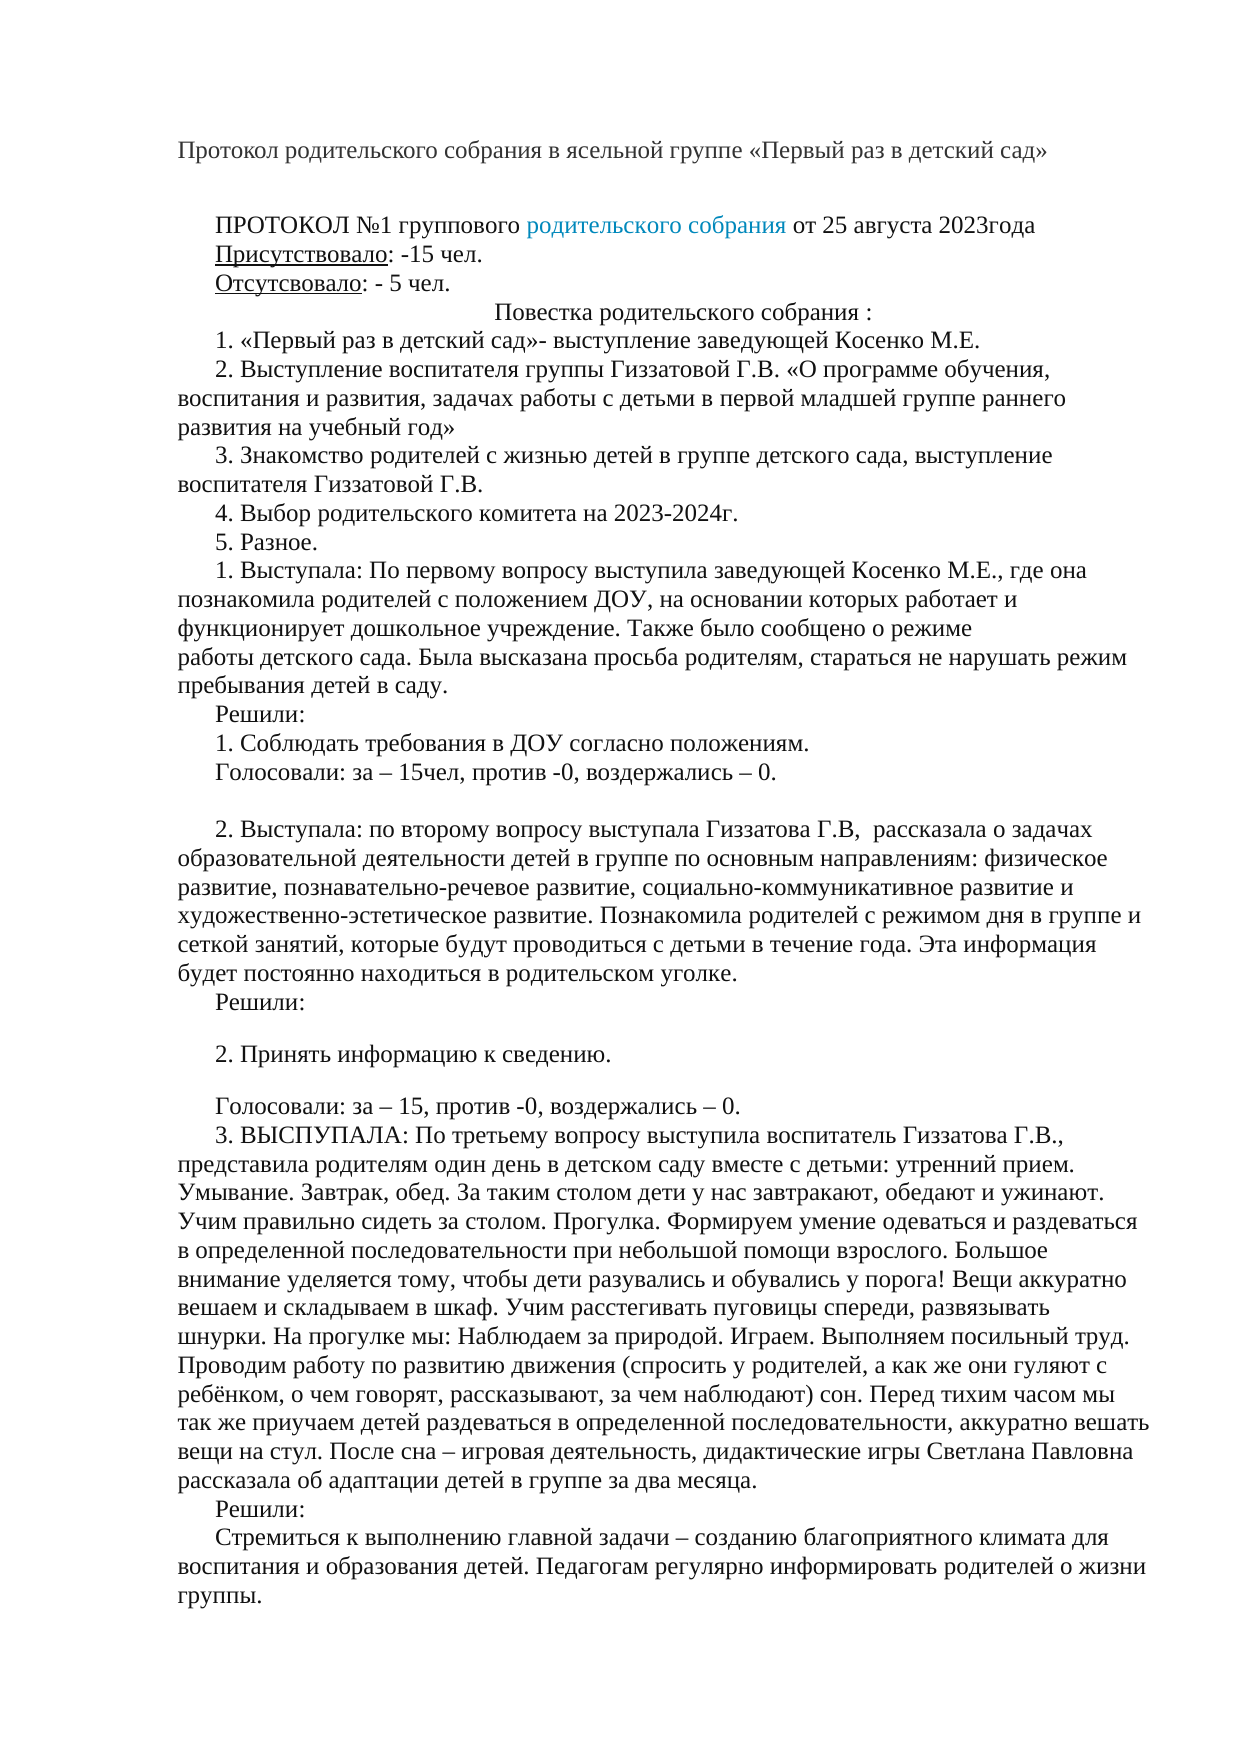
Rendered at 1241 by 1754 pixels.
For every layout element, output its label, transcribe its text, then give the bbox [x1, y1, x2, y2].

text 4. Выбор родительского комитета на 2023-2024г. [177, 498, 1152, 527]
text Решили: [177, 699, 1152, 728]
text Протокол родительского собрания в ясельной группе «Первый раз в детский сад» [177, 134, 1152, 164]
text 1. Соблюдать требования в ДОУ согласно положениям. [177, 728, 1152, 757]
text Повестка родительского собрания : [177, 297, 1152, 326]
text ПРОТОКОЛ №1 группового родительского собрания от 25 августа 2023года [177, 211, 1152, 239]
text 3. Знакомство родителей с жизнью детей в группе детского сада, выступление воспитателя Гиззатовой Г.В. [177, 441, 1152, 498]
text Решили: [177, 1494, 1152, 1522]
text Голосовали: за – 15чел, против -0, воздержались – 0. [177, 757, 1152, 786]
text Решили: [177, 987, 1152, 1016]
text 2. Принять информацию к сведению. [177, 1039, 1152, 1068]
text 1. «Первый раз в детский сад»- выступление заведующей Косенко М.Е. [177, 326, 1152, 354]
text 3. ВЫСПУПАЛА: По третьему вопросу выступила воспитатель Гиззатова Г.В., представила родителям один день в детском саду вместе с детьми: утренний прием. Умывание. Завтрак, обед. За таким столом дети у нас завтракают, обедают и ужинают. Учим правильно сидеть за столом. Прогулка. Формируем умение одеваться и раздеваться в определенной последовательности при небольшой помощи взрослого. Большое внимание уделяется тому, чтобы дети разувались и обувались у порога! Вещи аккуратно вешаем и складываем в шкаф. Учим расстегивать пуговицы спереди, развязывать шнурки. На прогулке мы: Наблюдаем за природой. Играем. Выполняем посильный труд. Проводим работу по развитию движения (спросить у родителей, а как же они гуляют с ребёнком, о чем говорят, рассказывают, за чем наблюдают) сон. Перед тихим часом мы так же приучаем детей раздеваться в определенной последовательности, аккуратно вешать вещи на стул. После сна – игровая деятельность, дидактические игры Светлана Павловна рассказала об адаптации детей в группе за два месяца. [177, 1120, 1152, 1494]
text Отсутсвовало: - 5 чел. [177, 268, 1152, 297]
text Присутствовало: -15 чел. [177, 239, 1152, 268]
text 5. Разное. [177, 527, 1152, 556]
text Стремиться к выполнению главной задачи – созданию благоприятного климата для воспитания и образования детей. Педагогам регулярно информировать родителей о жизни группы. [177, 1522, 1152, 1609]
text 2. Выступление воспитателя группы Гиззатовой Г.В. «О программе обучения, воспитания и развития, задачах работы с детьми в первой младшей группе раннего развития на учебный год» [177, 354, 1152, 441]
text Голосовали: за – 15, против -0, воздержались – 0. [177, 1091, 1152, 1120]
text 2. Выступала: по второму вопросу выступала Гиззатова Г.В, рассказала о задачах образовательной деятельности детей в группе по основным направлениям: физическое развитие, познавательно-речевое развитие, социально-коммуникативное развитие и художественно-эстетическое развитие. Познакомила родителей с режимом дня в группе и сеткой занятий, которые будут проводиться с детьми в течение года. Эта информация будет постоянно находиться в родительском уголке. [177, 814, 1152, 987]
text 1. Выступала: По первому вопросу выступила заведующей Косенко М.Е., где она познакомила родителей с положением ДОУ, на основании которых работает и функционирует дошкольное учреждение. Также было сообщено о режиме работы детского сада. Была высказана просьба родителям, стараться не нарушать режим пребывания детей в саду. [177, 556, 1152, 699]
